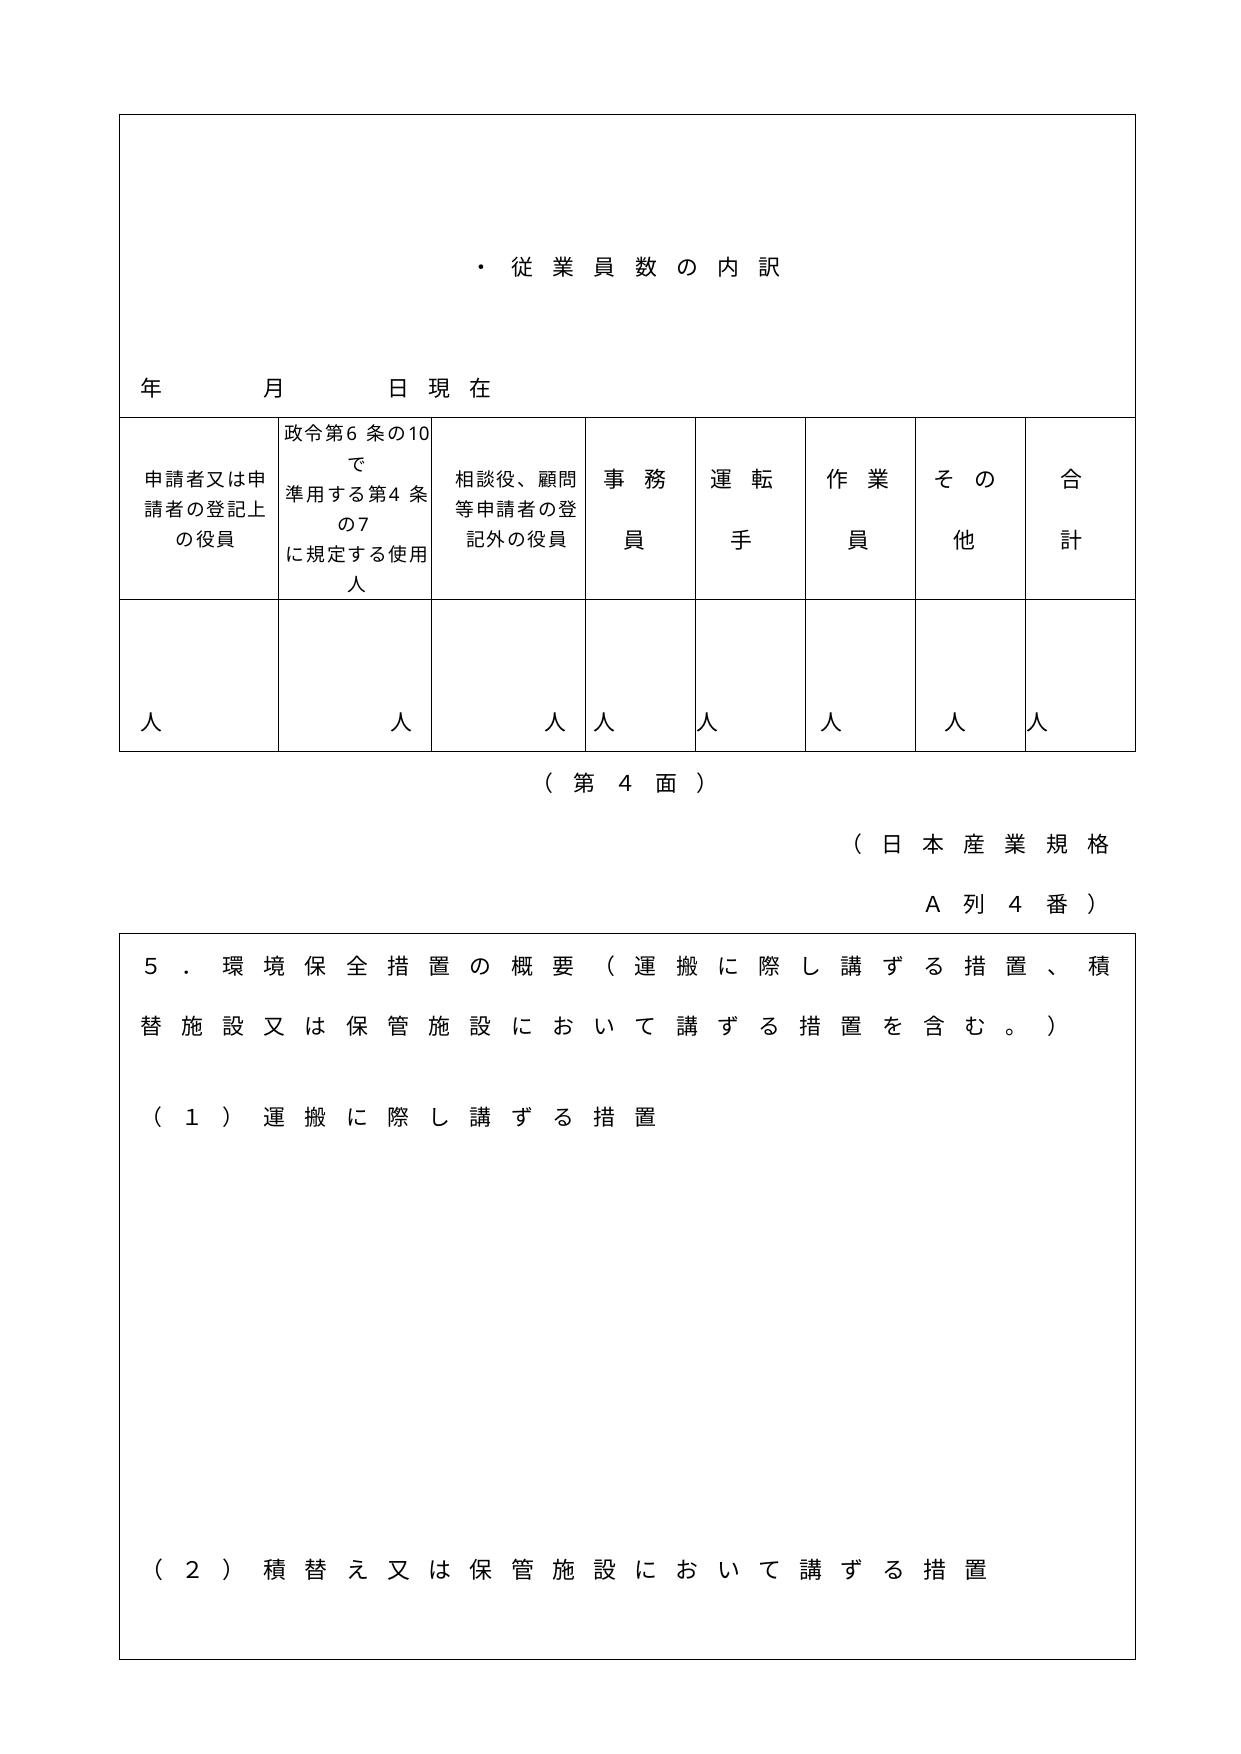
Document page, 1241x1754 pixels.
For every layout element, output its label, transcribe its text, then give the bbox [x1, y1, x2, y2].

table_cell 人 [916, 600, 1025, 751]
text （第４面） [119, 752, 1150, 812]
table_cell 政令第6条の10で 準用する第4条の7 に規定する使用人 [279, 418, 431, 599]
table_cell その他 [916, 418, 1025, 599]
table_cell 人 [586, 600, 695, 751]
table_cell 人 [432, 600, 585, 751]
table_cell 人 [696, 600, 805, 751]
table_cell 運転手 [696, 418, 805, 599]
table_cell 相談役、顧問等申請者の登記外の役員 [432, 418, 585, 599]
table_cell 申請者又は申請者の登記上の役員 [120, 418, 278, 599]
table_cell 人 [1026, 600, 1135, 751]
text （日本産業規格 Ａ列４番） [119, 812, 1128, 933]
table_cell 人 [279, 600, 431, 751]
table_cell 事務員 [586, 418, 695, 599]
table_cell 合 計 [1026, 418, 1135, 599]
table_cell 人 [120, 600, 278, 751]
table_cell 人 [806, 600, 915, 751]
table_header ５．環境保全措置の概要（運搬に際し講ずる措置、積替施設又は保管施設において講ずる措置を含む。） （１）運搬に際し講ずる措置 （２）積替え又は保管施設において講ずる措置 （３）その他 [120, 934, 1135, 1659]
table_cell 作業員 [806, 418, 915, 599]
